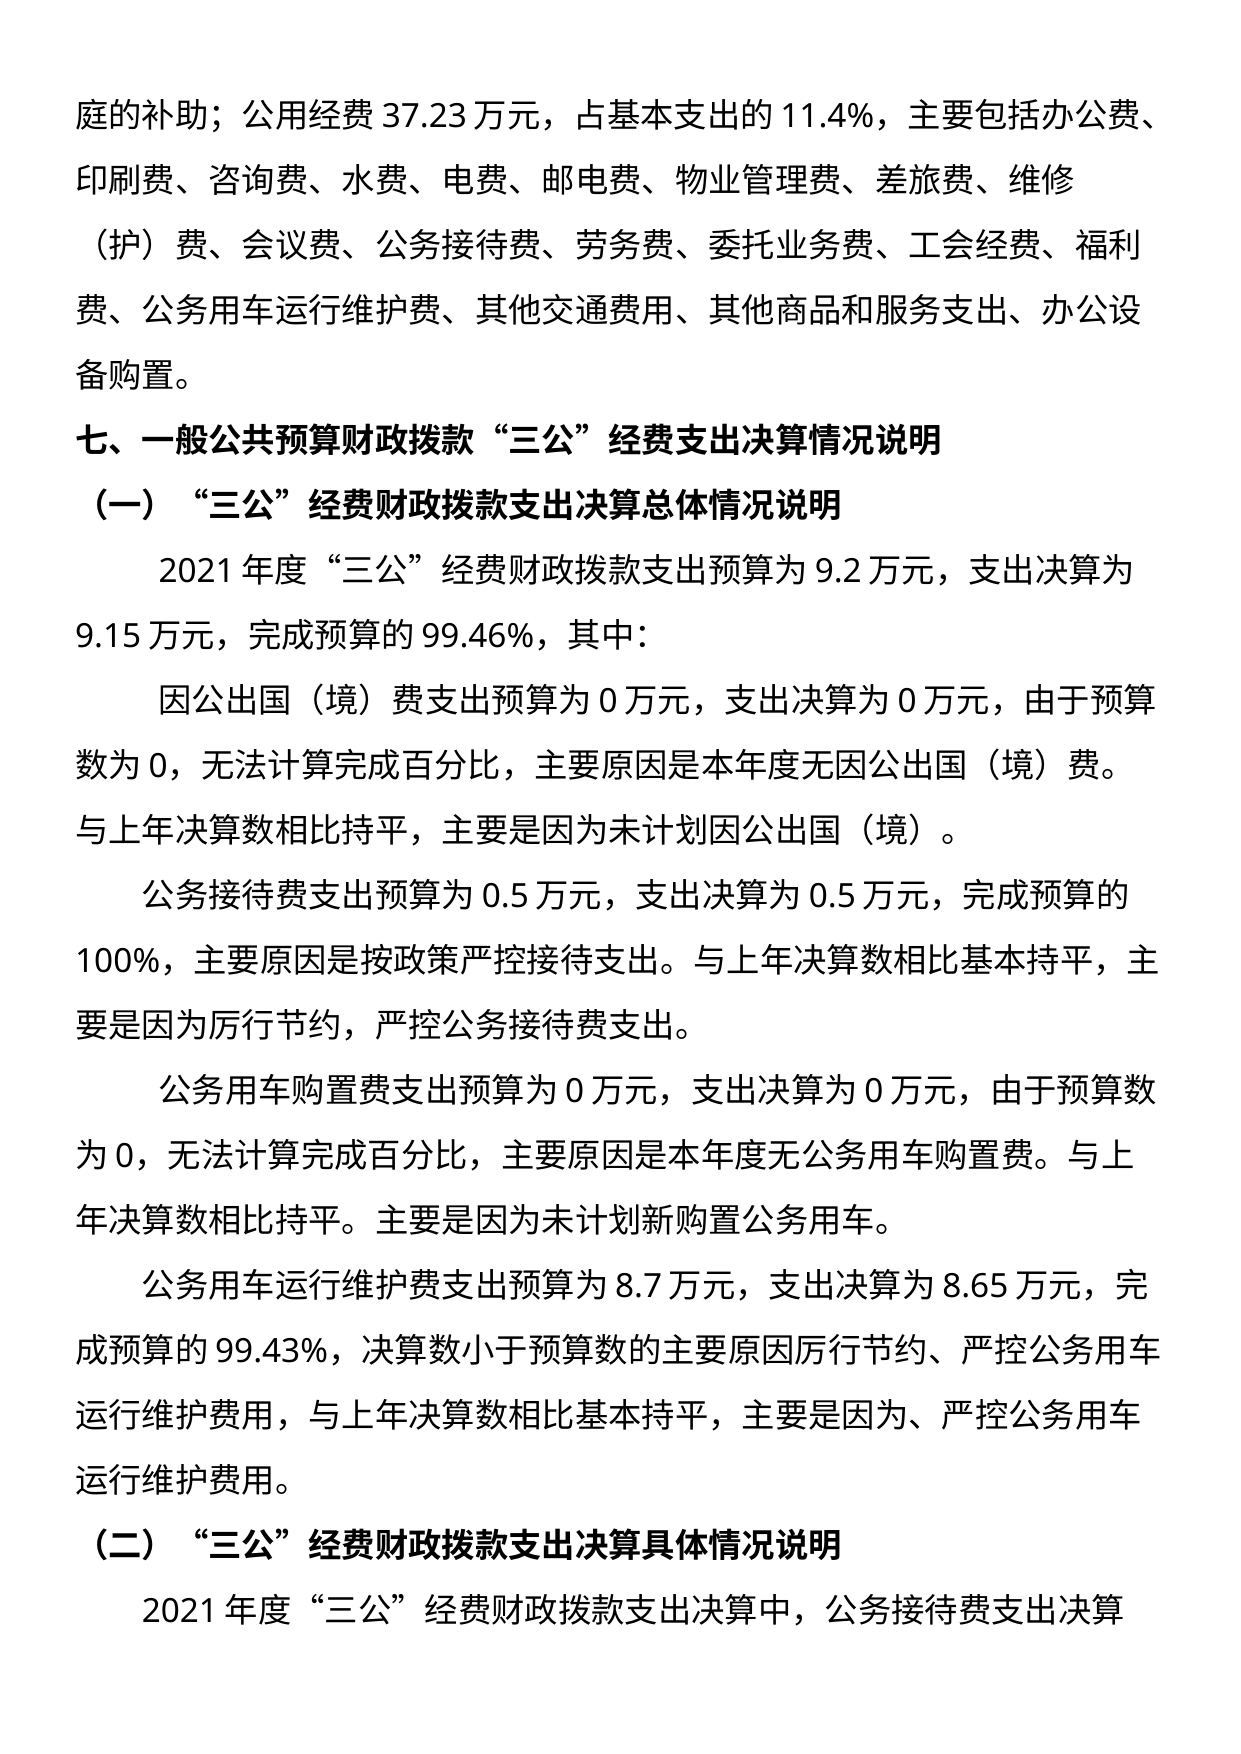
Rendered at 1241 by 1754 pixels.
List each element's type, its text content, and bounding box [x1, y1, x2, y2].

text 2021年度“三公”经费财政拨款支出预算为9.2万元，支出决算为9.15万元，完成预算的99.46%，其中： [75, 536, 1165, 666]
text 公务用车运行维护费支出预算为8.7万元，支出决算为8.65万元，完成预算的99.43%，决算数小于预算数的主要原因厉行节约、严控公务用车运行维护费用，与上年决算数相比基本持平，主要是因为、严控公务用车运行维护费用。 [75, 1251, 1165, 1511]
text （二）“三公”经费财政拨款支出决算具体情况说明 [75, 1511, 1165, 1576]
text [75, 1576, 1165, 1641]
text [75, 81, 1165, 406]
text 公务用车购置费支出预算为0万元，支出决算为0万元，由于预算数为0，无法计算完成百分比，主要原因是本年度无公务用车购置费。与上年决算数相比持平。主要是因为未计划新购置公务用车。 [75, 1056, 1165, 1251]
text 七、一般公共预算财政拨款“三公”经费支出决算情况说明 [75, 406, 1165, 471]
text （一）“三公”经费财政拨款支出决算总体情况说明 [75, 471, 1165, 536]
text 因公出国（境）费支出预算为0万元，支出决算为0万元，由于预算数为0，无法计算完成百分比，主要原因是本年度无因公出国（境）费。与上年决算数相比持平，主要是因为未计划因公出国（境）。 [75, 666, 1165, 861]
text 公务接待费支出预算为0.5万元，支出决算为0.5万元，完成预算的100%，主要原因是按政策严控接待支出。与上年决算数相比基本持平，主要是因为厉行节约，严控公务接待费支出。 [75, 861, 1165, 1056]
